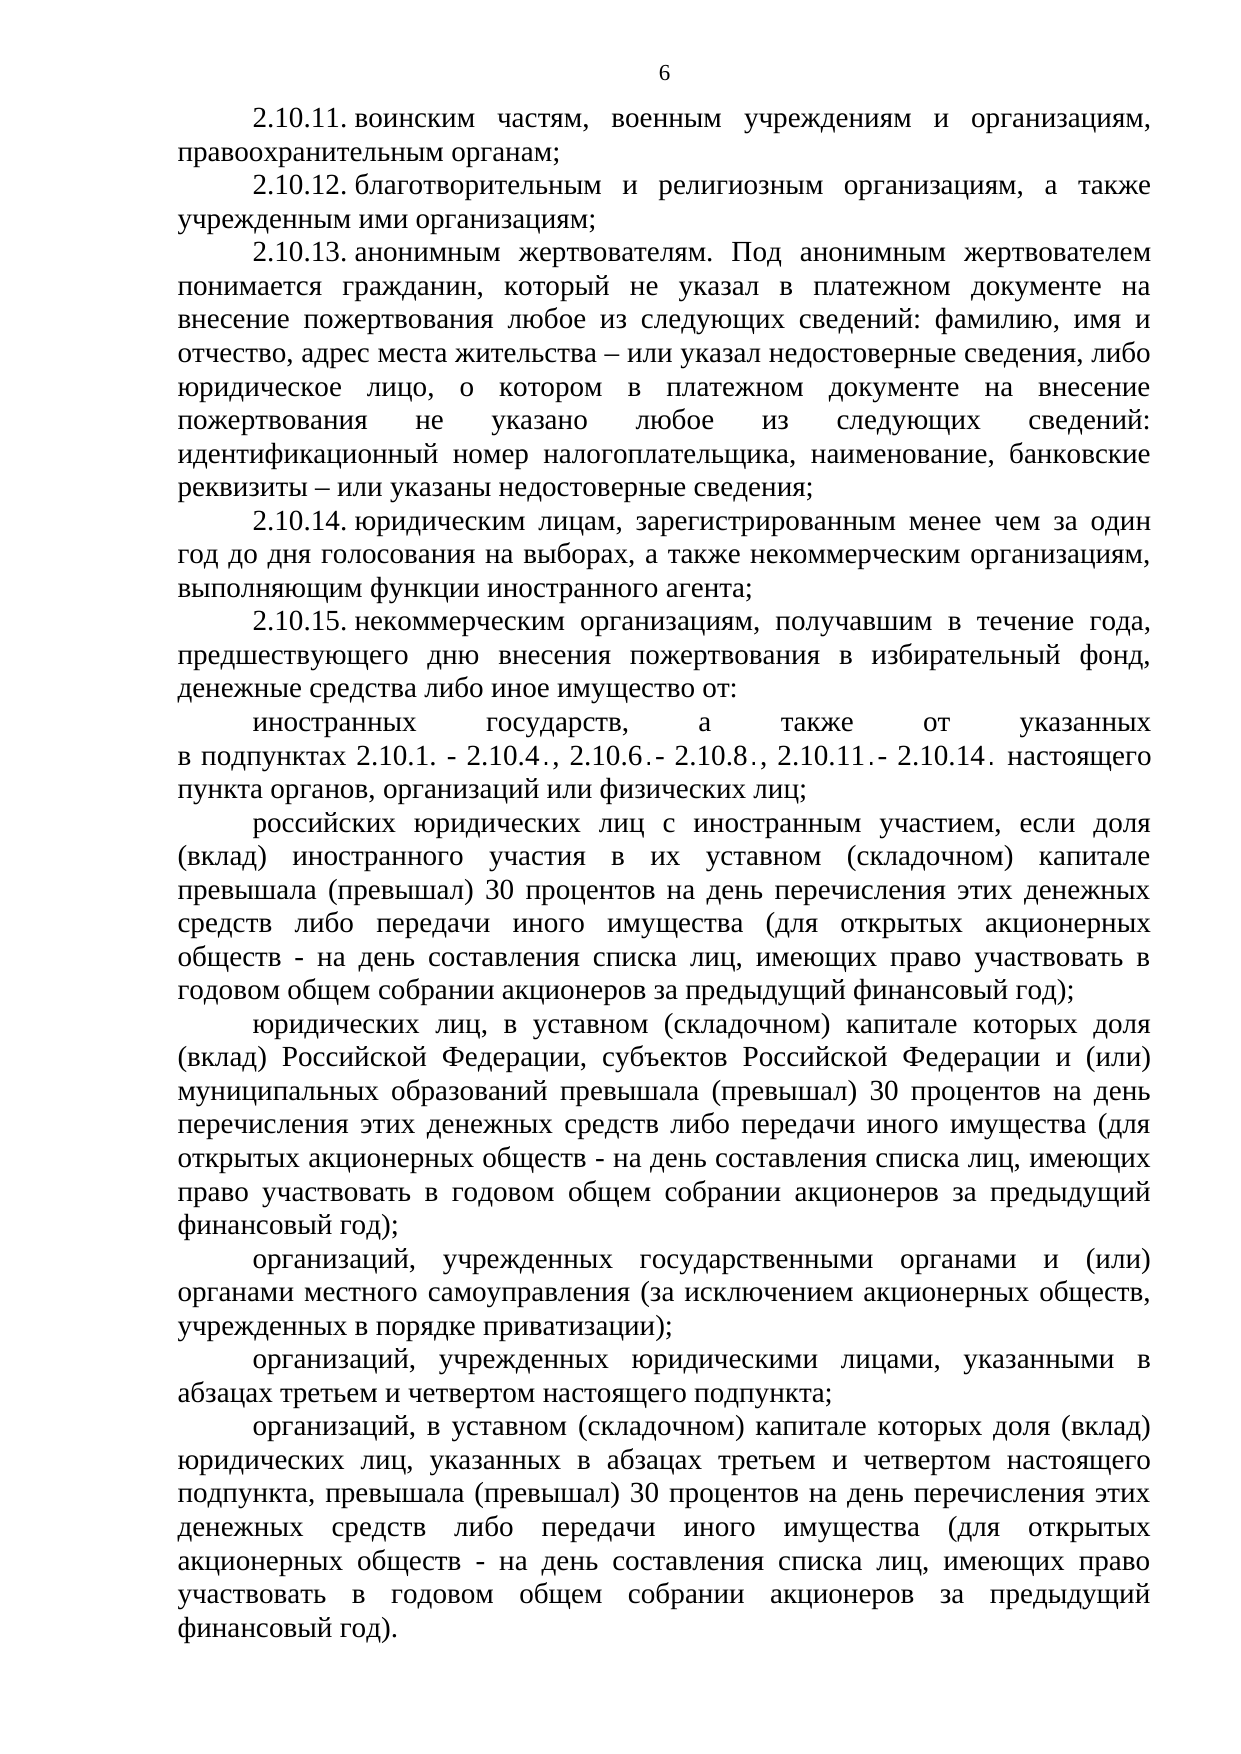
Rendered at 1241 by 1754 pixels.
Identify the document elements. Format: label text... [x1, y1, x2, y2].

text организаций, учрежденных государственными органами и (или) органами местного самоуправления (за исключением акционерных обществ, учрежденных в порядке приватизации); [177, 1241, 1152, 1341]
text 2.10.11. воинским частям, военным учреждениям и организациям, правоохранительным органам; [177, 100, 1152, 167]
text 2.10.15. некоммерческим организациям, получавшим в течение года, предшествующего дню внесения пожертвования в избирательный фонд, денежные средства либо иное имущество от: [177, 603, 1152, 704]
text 2.10.13. анонимным жертвователям. Под анонимным жертвователем понимается гражданин, который не указал в платежном документе на внесение пожертвования любое из следующих сведений: фамилию, имя и отчество, адрес места жительства – или указал недостоверные сведения, либо юридическое лицо, о котором в платежном документе на внесение пожертвования не указано любое из следующих сведений: идентификационный номер налогоплательщика, наименование, банковские реквизиты – или указаны недостоверные сведения; [177, 234, 1152, 503]
text организаций, в уставном (складочном) капитале которых доля (вклад) юридических лиц, указанных в абзацах третьем и четвертом настоящего подпункта, превышала (превышал) 30 процентов на день перечисления этих денежных средств либо передачи иного имущества (для открытых акционерных обществ - на день составления списка лиц, имеющих право участвовать в годовом общем собрании акционеров за предыдущий финансовый год). [177, 1408, 1152, 1643]
text 2.10.14. юридическим лицам, зарегистрированным менее чем за один год до дня голосования на выборах, а также некоммерческим организациям, выполняющим функции иностранного агента; [177, 503, 1152, 603]
text иностранных государств, а также от указанных в подпунктах 2.10.1. - 2.10.4., 2.10.6.- 2.10.8., 2.10.11.- 2.10.14. настоящего пункта органов, организаций или физических лиц; [177, 704, 1152, 805]
text юридических лиц, в уставном (складочном) капитале которых доля (вклад) Российской Федерации, субъектов Российской Федерации и (или) муниципальных образований превышала (превышал) 30 процентов на день перечисления этих денежных средств либо передачи иного имущества (для открытых акционерных обществ - на день составления списка лиц, имеющих право участвовать в годовом общем собрании акционеров за предыдущий финансовый год); [177, 1006, 1152, 1241]
text организаций, учрежденных юридическими лицами, указанными в абзацах третьем и четвертом настоящего подпункта; [177, 1341, 1152, 1408]
text российских юридических лиц с иностранным участием, если доля (вклад) иностранного участия в их уставном (складочном) капитале превышала (превышал) 30 процентов на день перечисления этих денежных средств либо передачи иного имущества (для открытых акционерных обществ - на день составления списка лиц, имеющих право участвовать в годовом общем собрании акционеров за предыдущий финансовый год); [177, 805, 1152, 1006]
text 2.10.12. благотворительным и религиозным организациям, а также учрежденным ими организациям; [177, 167, 1152, 234]
